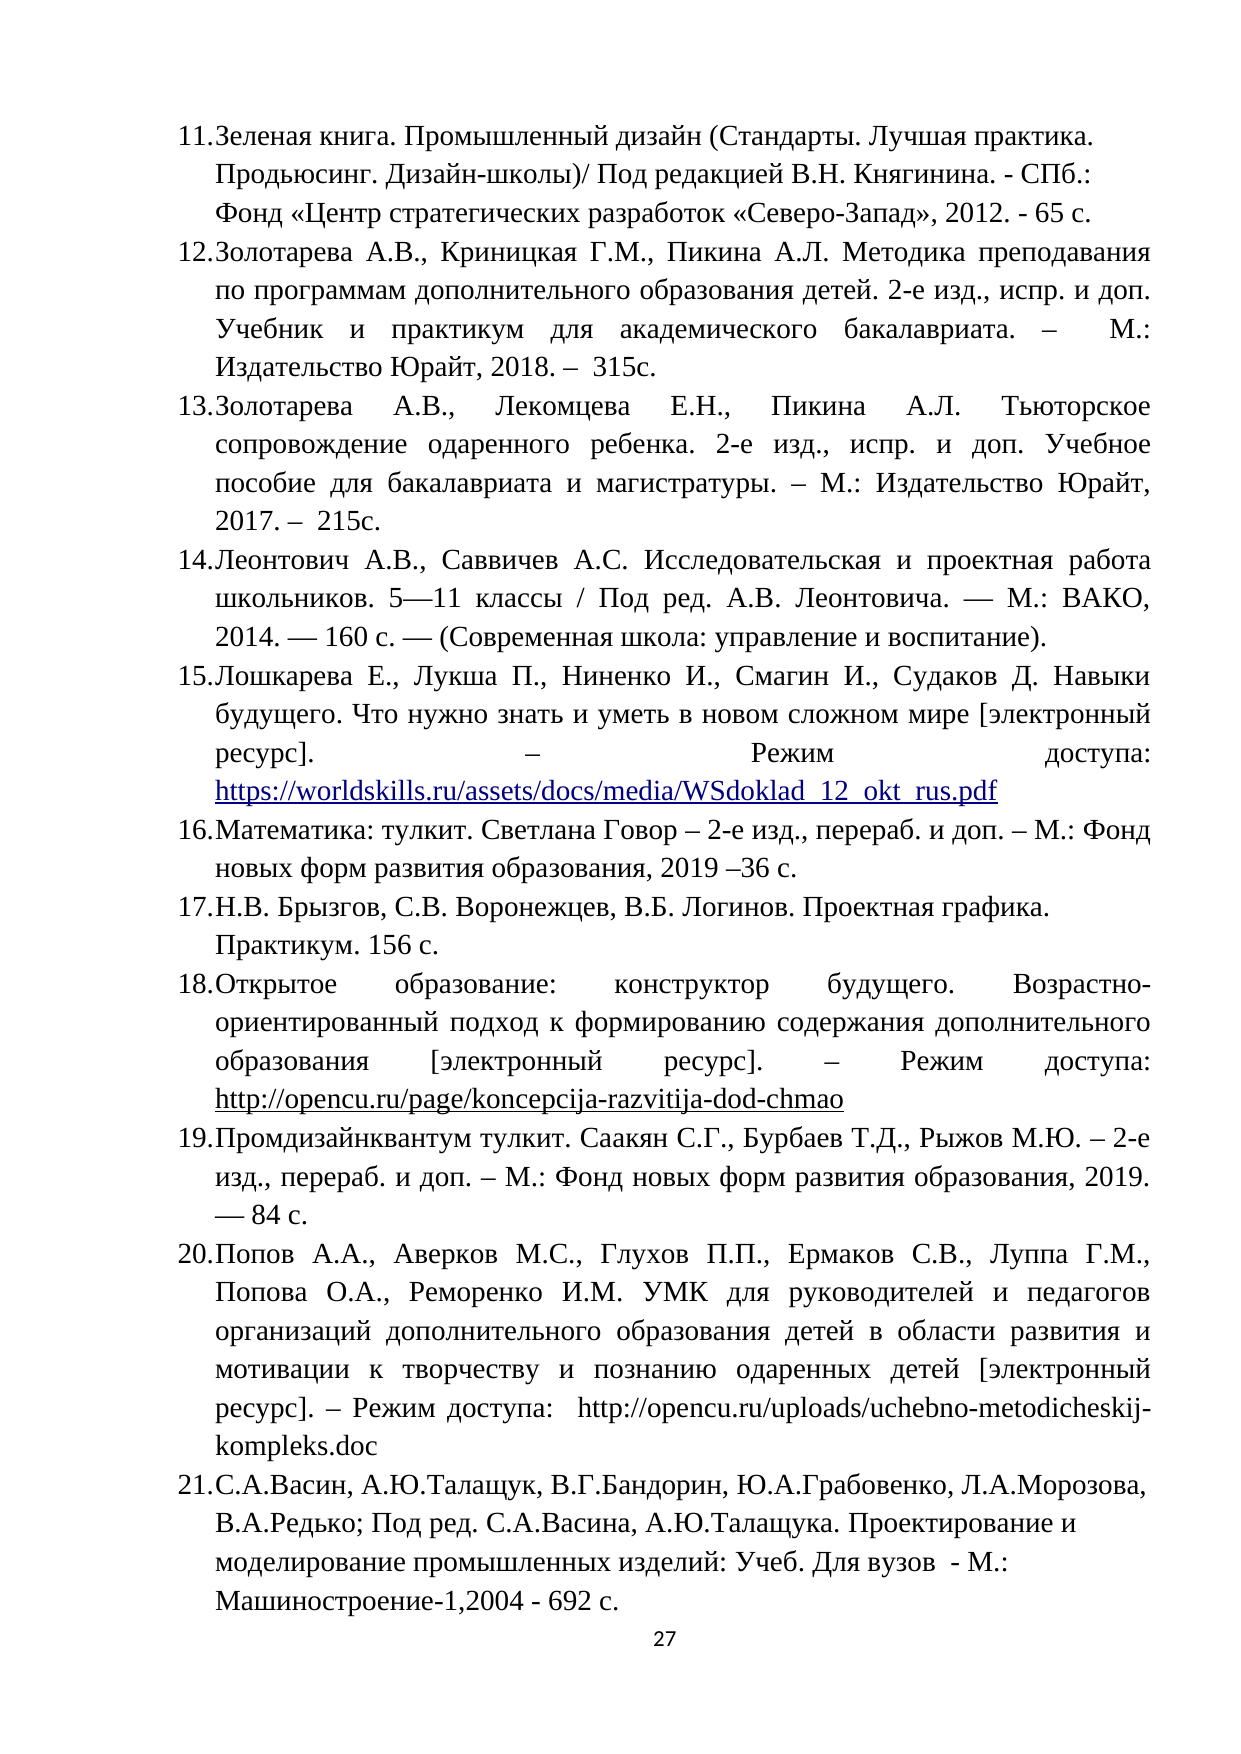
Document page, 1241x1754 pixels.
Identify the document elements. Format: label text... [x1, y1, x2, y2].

list Попов А.А., Аверков М.С., Глухов П.П., Ермаков С.В., Луппа Г.М., Попова О.А., Реморенко И.М. УМК для руководителей и педагогов организаций дополнительного образования детей в области развития и мотивации к творчеству и познанию одаренных детей [электронный ресурс]. – Режим доступа: http://opencu.ru/uploads/uchebno-metodicheskij-kompleks.doc [177, 1236, 1152, 1462]
list С.А.Васин, А.Ю.Талащук, В.Г.Бандорин, Ю.А.Грабовенко, Л.А.Морозова, В.А.Редько; Под ред. С.А.Васина, А.Ю.Талащука. Проектирование и моделирование промышленных изделий: Учеб. Для вузов - М.: Машиностроение-1,2004 - 692 с. [177, 1467, 1152, 1616]
list Н.В. Брызгов, С.В. Воронежцев, В.Б. Логинов. Проектная графика. Практикум. 156 с. [177, 889, 1152, 961]
list Золотарева А.В., Криницкая Г.М., Пикина А.Л. Методика преподавания по программам дополнительного образования детей. 2-е изд., испр. и доп. Учебник и практикум для академического бакалавриата. – М.: Издательство Юрайт, 2018. – 315с. [177, 234, 1152, 383]
list Лошкарева Е., Лукша П., Ниненко И., Смагин И., Судаков Д. Навыки будущего. Что нужно знать и уметь в новом сложном мире [электронный ресурс]. – Режим доступа: https://worldskills.ru/assets/docs/media/WSdoklad_12_okt_rus.pdf [177, 658, 1152, 807]
list Зеленая книга. Промышленный дизайн (Стандарты. Лучшая практика. Продьюсинг. Дизайн-школы)/ Под редакцией В.Н. Княгинина. - СПб.: Фонд «Центр стратегических разработок «Северо-Запад», 2012. - 65 с. [177, 118, 1152, 229]
list Открытое образование: конструктор будущего. Возрастно-ориентированный подход к формированию содержания дополнительного образования [электронный ресурс]. – Режим доступа: http://opencu.ru/page/koncepcija-razvitija-dod-chmao [177, 966, 1152, 1115]
list Математика: тулкит. Светлана Говор – 2-е изд., перераб. и доп. – М.: Фонд новых форм развития образования, 2019 –36 с. [177, 812, 1152, 884]
list Золотарева А.В., Лекомцева Е.Н., Пикина А.Л. Тьюторское сопровождение одаренного ребенка. 2-е изд., испр. и доп. Учебное пособие для бакалавриата и магистратуры. – М.: Издательство Юрайт, 2017. – 215с. [177, 388, 1152, 537]
list Промдизайнквантум тулкит. Саакян С.Г., Бурбаев Т.Д., Рыжов М.Ю. – 2-е изд., перераб. и доп. – М.: Фонд новых форм развития образования, 2019. — 84 с. [177, 1120, 1152, 1231]
list Леонтович А.В., Саввичев А.С. Исследовательская и проектная работа школьников. 5—11 классы / Под ред. А.В. Леонтовича. — М.: ВАКО, 2014. — 160 с. — (Современная школа: управление и воспитание). [177, 542, 1152, 653]
